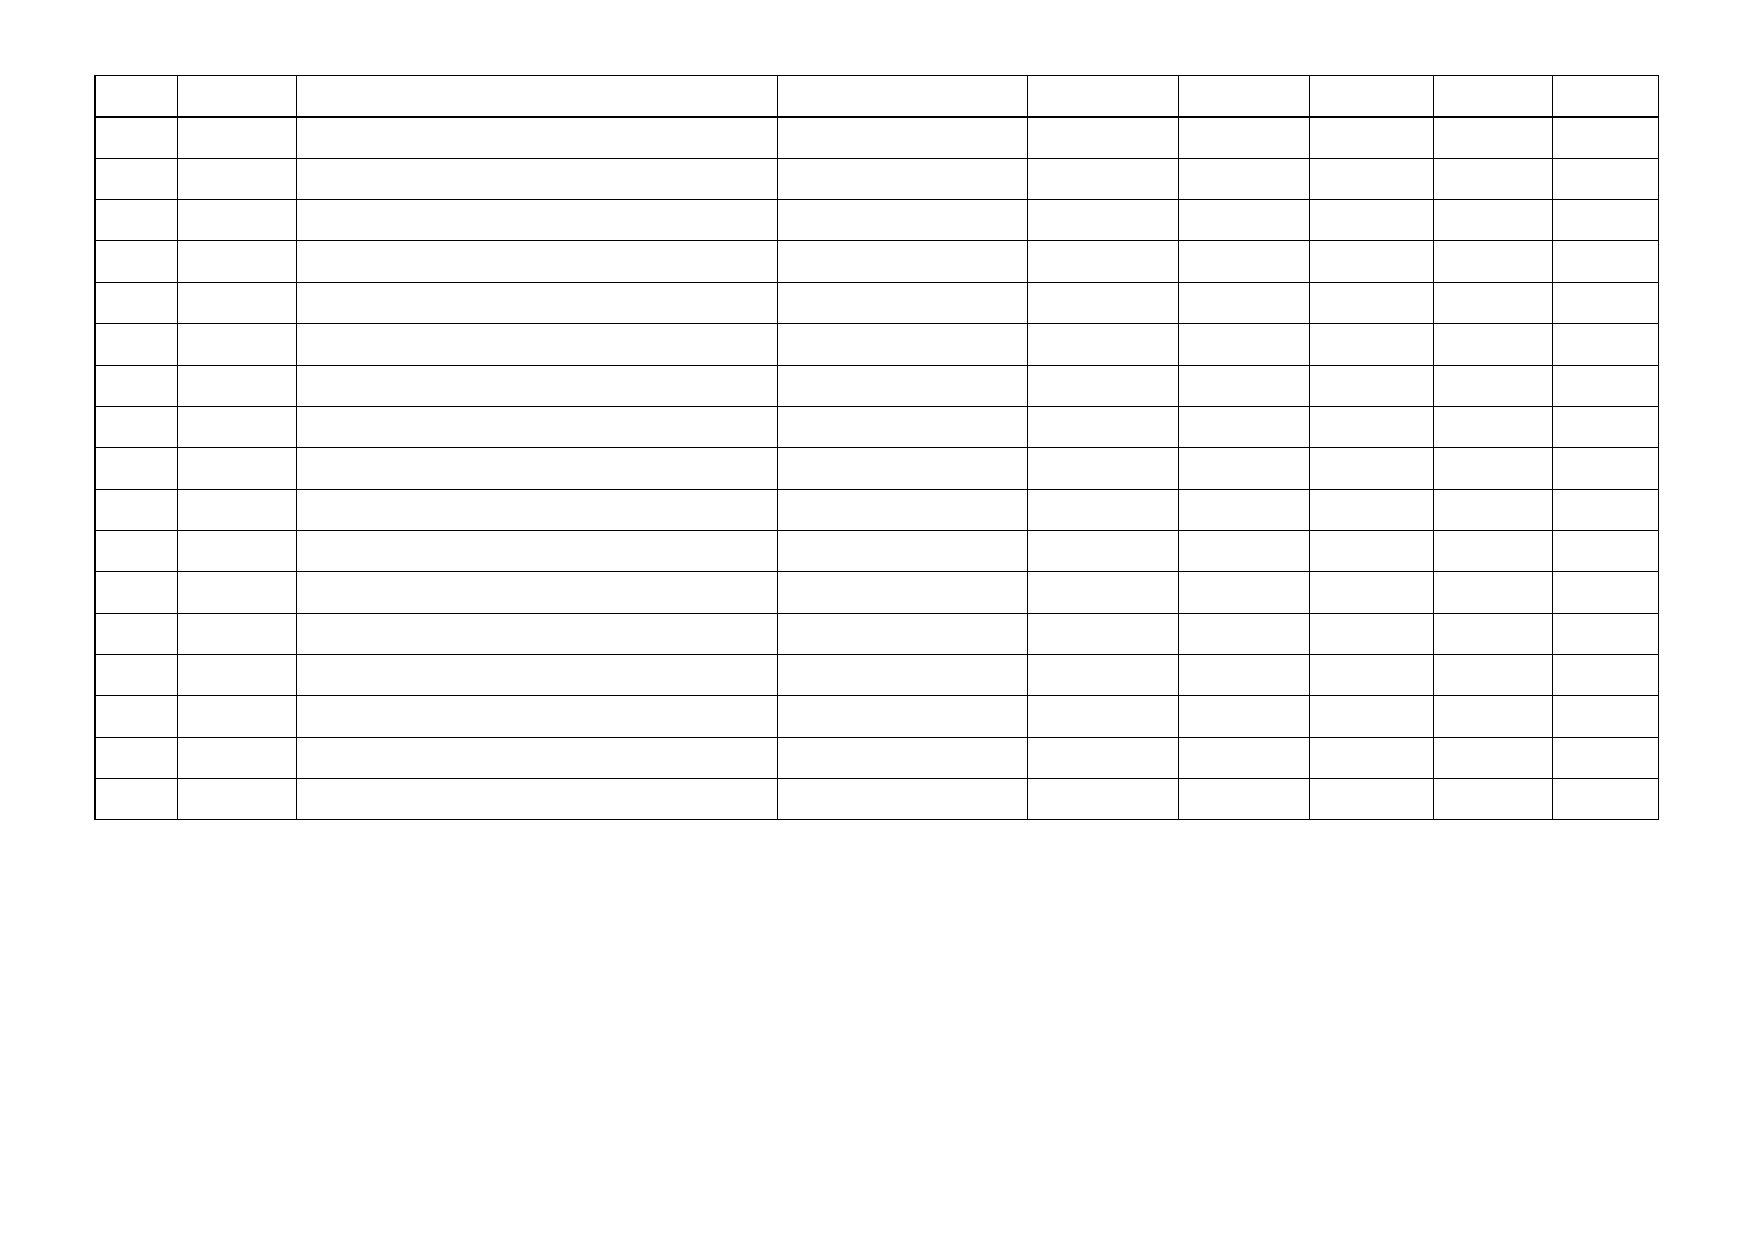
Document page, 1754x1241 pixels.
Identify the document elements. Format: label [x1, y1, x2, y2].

table_cell [96, 159, 177, 199]
table_cell [1310, 76, 1433, 116]
table_cell [1553, 407, 1658, 447]
table_cell [96, 324, 177, 364]
table_cell [1028, 324, 1178, 364]
table_cell [1553, 572, 1658, 613]
table_cell [297, 779, 777, 819]
table_cell [1434, 696, 1552, 737]
table_cell [778, 118, 1027, 158]
table_cell [96, 531, 177, 571]
table_cell [1434, 118, 1552, 158]
table_cell [1553, 283, 1658, 323]
table_cell [1179, 407, 1309, 447]
table_cell [778, 779, 1027, 819]
table_cell [1310, 738, 1433, 778]
table_cell [297, 76, 777, 116]
table_cell [178, 738, 296, 778]
table_cell [178, 490, 296, 530]
table_cell [1179, 76, 1309, 116]
table_cell [1179, 531, 1309, 571]
table_cell [1310, 531, 1433, 571]
table_cell [1434, 738, 1552, 778]
table_cell [778, 324, 1027, 364]
table_cell [96, 779, 177, 819]
table_cell [1310, 241, 1433, 282]
table_cell [297, 572, 777, 613]
table_cell [1310, 283, 1433, 323]
table_cell [1179, 614, 1309, 654]
table_cell [178, 324, 296, 364]
table_cell [1553, 324, 1658, 364]
table_cell [778, 407, 1027, 447]
table_cell [178, 407, 296, 447]
table_cell [1434, 531, 1552, 571]
table_cell [1028, 655, 1178, 695]
table_cell [1028, 614, 1178, 654]
table_cell [1310, 696, 1433, 737]
table_cell [1028, 490, 1178, 530]
table_cell [1310, 490, 1433, 530]
table_cell [1179, 572, 1309, 613]
table_cell [1028, 738, 1178, 778]
table_cell [1434, 448, 1552, 488]
table_cell [1553, 118, 1658, 158]
table_cell [1028, 118, 1178, 158]
table_cell [1434, 614, 1552, 654]
table_cell [1553, 738, 1658, 778]
table_cell [778, 448, 1027, 488]
table_cell [96, 407, 177, 447]
table_cell [178, 655, 296, 695]
table_cell [1028, 283, 1178, 323]
table_cell [1434, 572, 1552, 613]
table_cell [1028, 241, 1178, 282]
table_cell [297, 159, 777, 199]
table_cell [1553, 696, 1658, 737]
table_cell [297, 324, 777, 364]
table_cell [1310, 655, 1433, 695]
table_cell [778, 200, 1027, 240]
table_cell [1553, 531, 1658, 571]
table_cell [1310, 407, 1433, 447]
table_cell [297, 614, 777, 654]
table_cell [1434, 779, 1552, 819]
table_cell [1434, 366, 1552, 406]
table_cell [1310, 324, 1433, 364]
table_cell [778, 241, 1027, 282]
table_cell [1553, 655, 1658, 695]
table_cell [96, 283, 177, 323]
table_cell [1553, 200, 1658, 240]
table_cell [778, 159, 1027, 199]
table_cell [1553, 779, 1658, 819]
table_cell [1179, 283, 1309, 323]
table_cell [297, 531, 777, 571]
table_cell [778, 738, 1027, 778]
table_cell [297, 118, 777, 158]
table_cell [96, 696, 177, 737]
table_cell [178, 696, 296, 737]
table_cell [1179, 366, 1309, 406]
table_cell [1434, 200, 1552, 240]
table_cell [297, 241, 777, 282]
table_cell [1310, 572, 1433, 613]
table_cell [1179, 118, 1309, 158]
table_cell [178, 779, 296, 819]
table_cell [778, 696, 1027, 737]
table_cell [96, 448, 177, 488]
table_cell [1310, 200, 1433, 240]
table_cell [1179, 738, 1309, 778]
table_cell [178, 366, 296, 406]
table_cell [1434, 283, 1552, 323]
table_cell [1434, 655, 1552, 695]
table_cell [778, 490, 1027, 530]
table_cell [1434, 241, 1552, 282]
table_cell [297, 696, 777, 737]
table_cell [96, 118, 177, 158]
table_cell [778, 572, 1027, 613]
table_cell [297, 200, 777, 240]
table_cell [1028, 531, 1178, 571]
table_cell [778, 614, 1027, 654]
table_cell [1179, 324, 1309, 364]
table_cell [1553, 448, 1658, 488]
table_cell [1310, 118, 1433, 158]
table_cell [778, 76, 1027, 116]
table_cell [1179, 779, 1309, 819]
table_cell [1028, 407, 1178, 447]
table_cell [1028, 572, 1178, 613]
table_cell [1028, 76, 1178, 116]
table_cell [178, 614, 296, 654]
table_cell [778, 283, 1027, 323]
table_cell [1028, 448, 1178, 488]
table_cell [1028, 366, 1178, 406]
table_cell [297, 490, 777, 530]
table_cell [1179, 159, 1309, 199]
table_cell [96, 614, 177, 654]
table_cell [1310, 159, 1433, 199]
table_cell [1179, 448, 1309, 488]
table_cell [1310, 779, 1433, 819]
table_cell [1179, 241, 1309, 282]
table_cell [178, 531, 296, 571]
table_cell [1553, 76, 1658, 116]
table_cell [96, 241, 177, 282]
table_cell [1434, 159, 1552, 199]
table_cell [1028, 159, 1178, 199]
table_cell [96, 655, 177, 695]
table_cell [178, 572, 296, 613]
table_cell [1434, 407, 1552, 447]
table_cell [1310, 366, 1433, 406]
table_cell [1028, 200, 1178, 240]
table_cell [778, 531, 1027, 571]
table_cell [1553, 366, 1658, 406]
table_cell [1179, 655, 1309, 695]
table_cell [297, 738, 777, 778]
table_cell [1028, 779, 1178, 819]
table_cell [96, 572, 177, 613]
table_cell [297, 366, 777, 406]
table_cell [178, 76, 296, 116]
table_cell [1434, 490, 1552, 530]
table_cell [1553, 241, 1658, 282]
table_cell [178, 159, 296, 199]
table_cell [1553, 159, 1658, 199]
table_cell [1553, 490, 1658, 530]
table_cell [297, 407, 777, 447]
table_cell [1553, 614, 1658, 654]
table_cell [1310, 448, 1433, 488]
table_cell [1434, 76, 1552, 116]
table_cell [1179, 696, 1309, 737]
table_cell [178, 118, 296, 158]
table_cell [96, 490, 177, 530]
table_cell [297, 283, 777, 323]
table_cell [1179, 490, 1309, 530]
table_cell [96, 76, 177, 116]
table_cell [1028, 696, 1178, 737]
table_cell [178, 448, 296, 488]
table_cell [1179, 200, 1309, 240]
table_cell [96, 738, 177, 778]
table_cell [1310, 614, 1433, 654]
table_cell [178, 200, 296, 240]
table_cell [178, 283, 296, 323]
table_cell [96, 200, 177, 240]
table_cell [778, 366, 1027, 406]
table_cell [297, 655, 777, 695]
table_cell [178, 241, 296, 282]
table_cell [297, 448, 777, 488]
table_cell [778, 655, 1027, 695]
table_cell [1434, 324, 1552, 364]
table_cell [96, 366, 177, 406]
